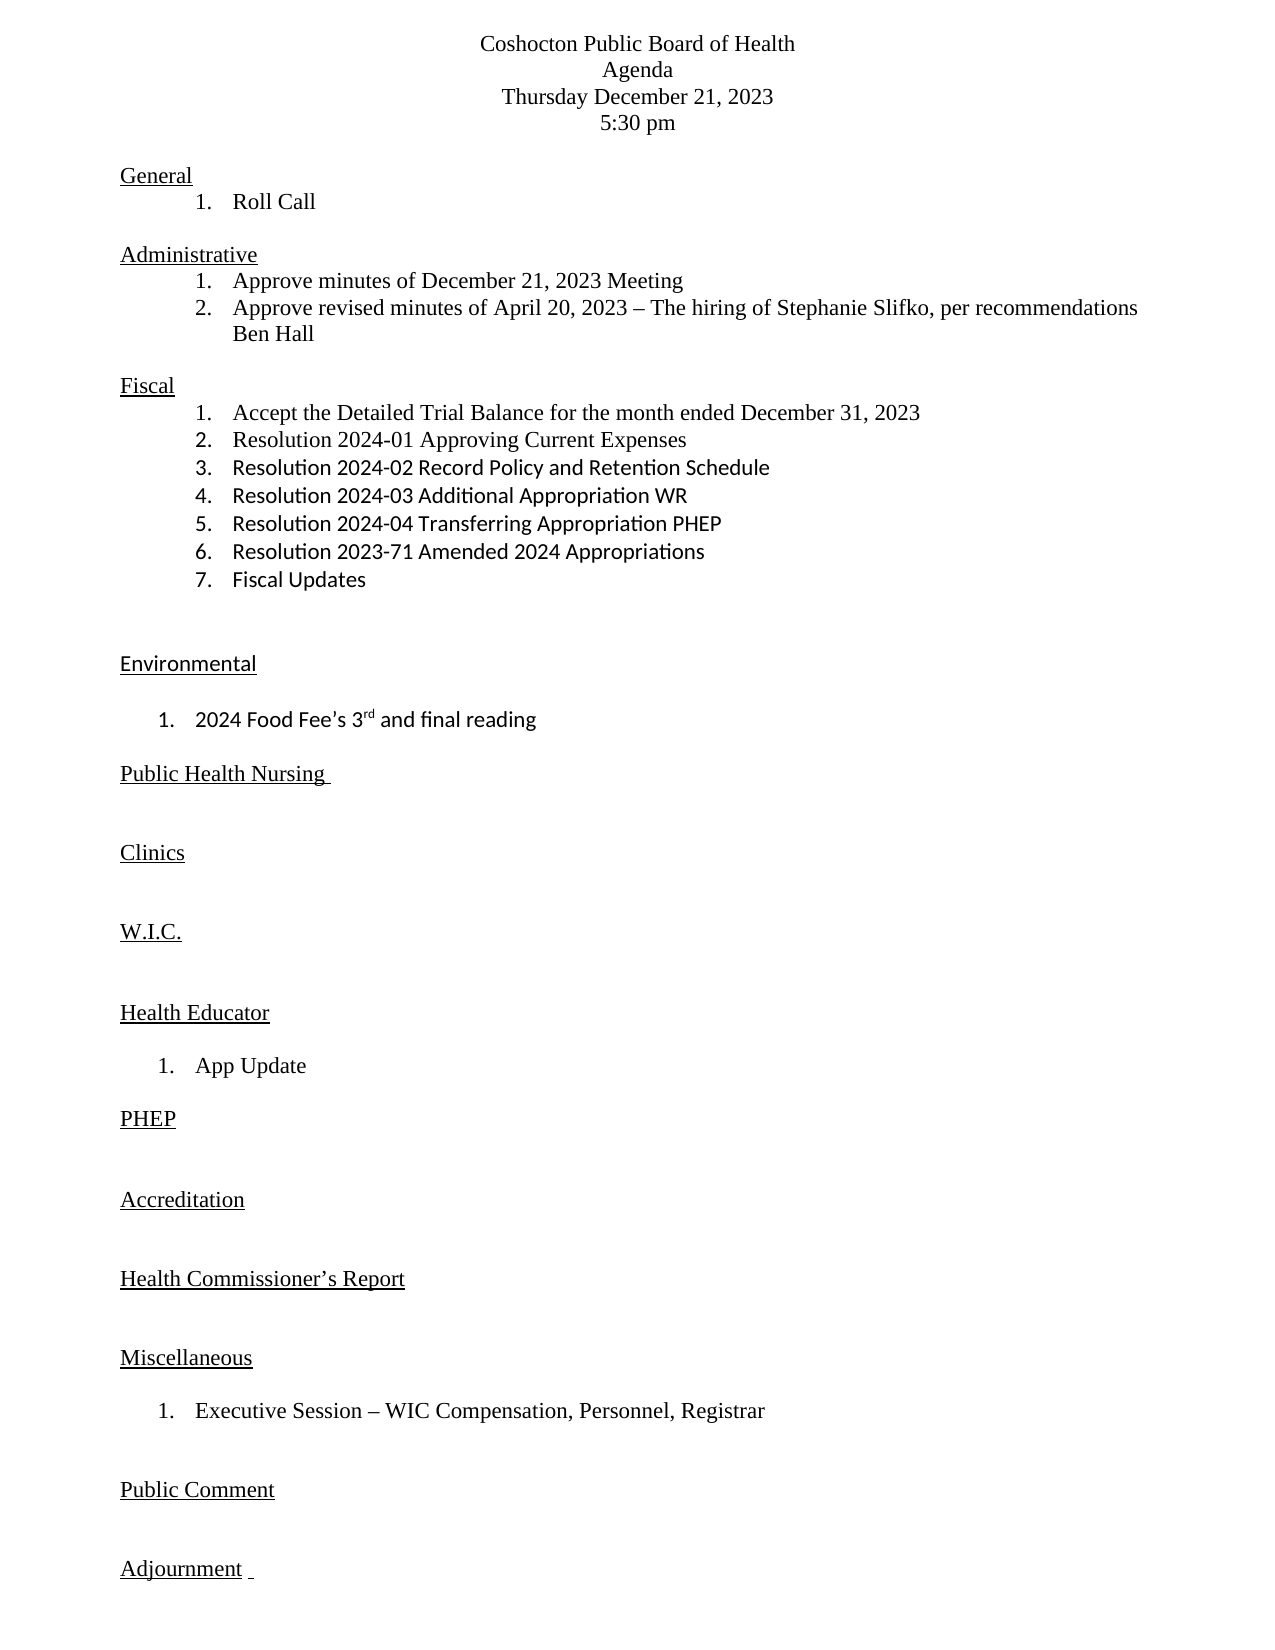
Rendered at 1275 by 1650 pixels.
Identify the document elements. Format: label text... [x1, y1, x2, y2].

text Administrative [120, 241, 1155, 267]
text W.I.C. [120, 918, 1155, 944]
text Environmental [120, 649, 1155, 677]
list Resolution 2024-01 Approving Current Expenses [195, 425, 1155, 453]
text 5:30 pm [120, 109, 1155, 135]
list Roll Call [195, 188, 1155, 214]
text Coshocton Public Board of Health [120, 30, 1155, 56]
text PHEP [120, 1105, 1155, 1131]
text Public Health Nursing [120, 760, 1155, 786]
list Resolution 2024-04 Transferring Appropriation PHEP [195, 509, 1155, 537]
text Thursday December 21, 2023 [120, 83, 1155, 109]
text Public Comment [120, 1476, 1155, 1503]
text Health Educator [120, 999, 1155, 1026]
list Resolution 2023-71 Amended 2024 Appropriations [195, 537, 1155, 565]
text Fiscal [120, 373, 1155, 399]
list Approve revised minutes of April 20, 2023 – The hiring of Stephanie Slifko, per recommendations Ben Hall [195, 293, 1155, 346]
list 2024 Food Fee’s 3rd and final reading [157, 706, 1155, 733]
text Health Commissioner’s Report [120, 1265, 1155, 1292]
list Approve minutes of December 21, 2023 Meeting [195, 267, 1155, 293]
list App Update [157, 1052, 1155, 1078]
text Agenda [120, 56, 1155, 83]
text Adjournment [120, 1555, 1155, 1582]
text General [120, 162, 1155, 188]
list Resolution 2024-03 Additional Appropriation WR [195, 481, 1155, 509]
text Miscellaneous [120, 1344, 1155, 1371]
list Resolution 2024-02 Record Policy and Retention Schedule [195, 453, 1155, 481]
list Accept the Detailed Trial Balance for the month ended December 31, 2023 [195, 399, 1155, 425]
text Clinics [120, 839, 1155, 865]
text Accreditation [120, 1186, 1155, 1213]
list Executive Session – WIC Compensation, Personnel, Registrar [157, 1397, 1155, 1423]
list Fiscal Updates [195, 565, 1155, 593]
